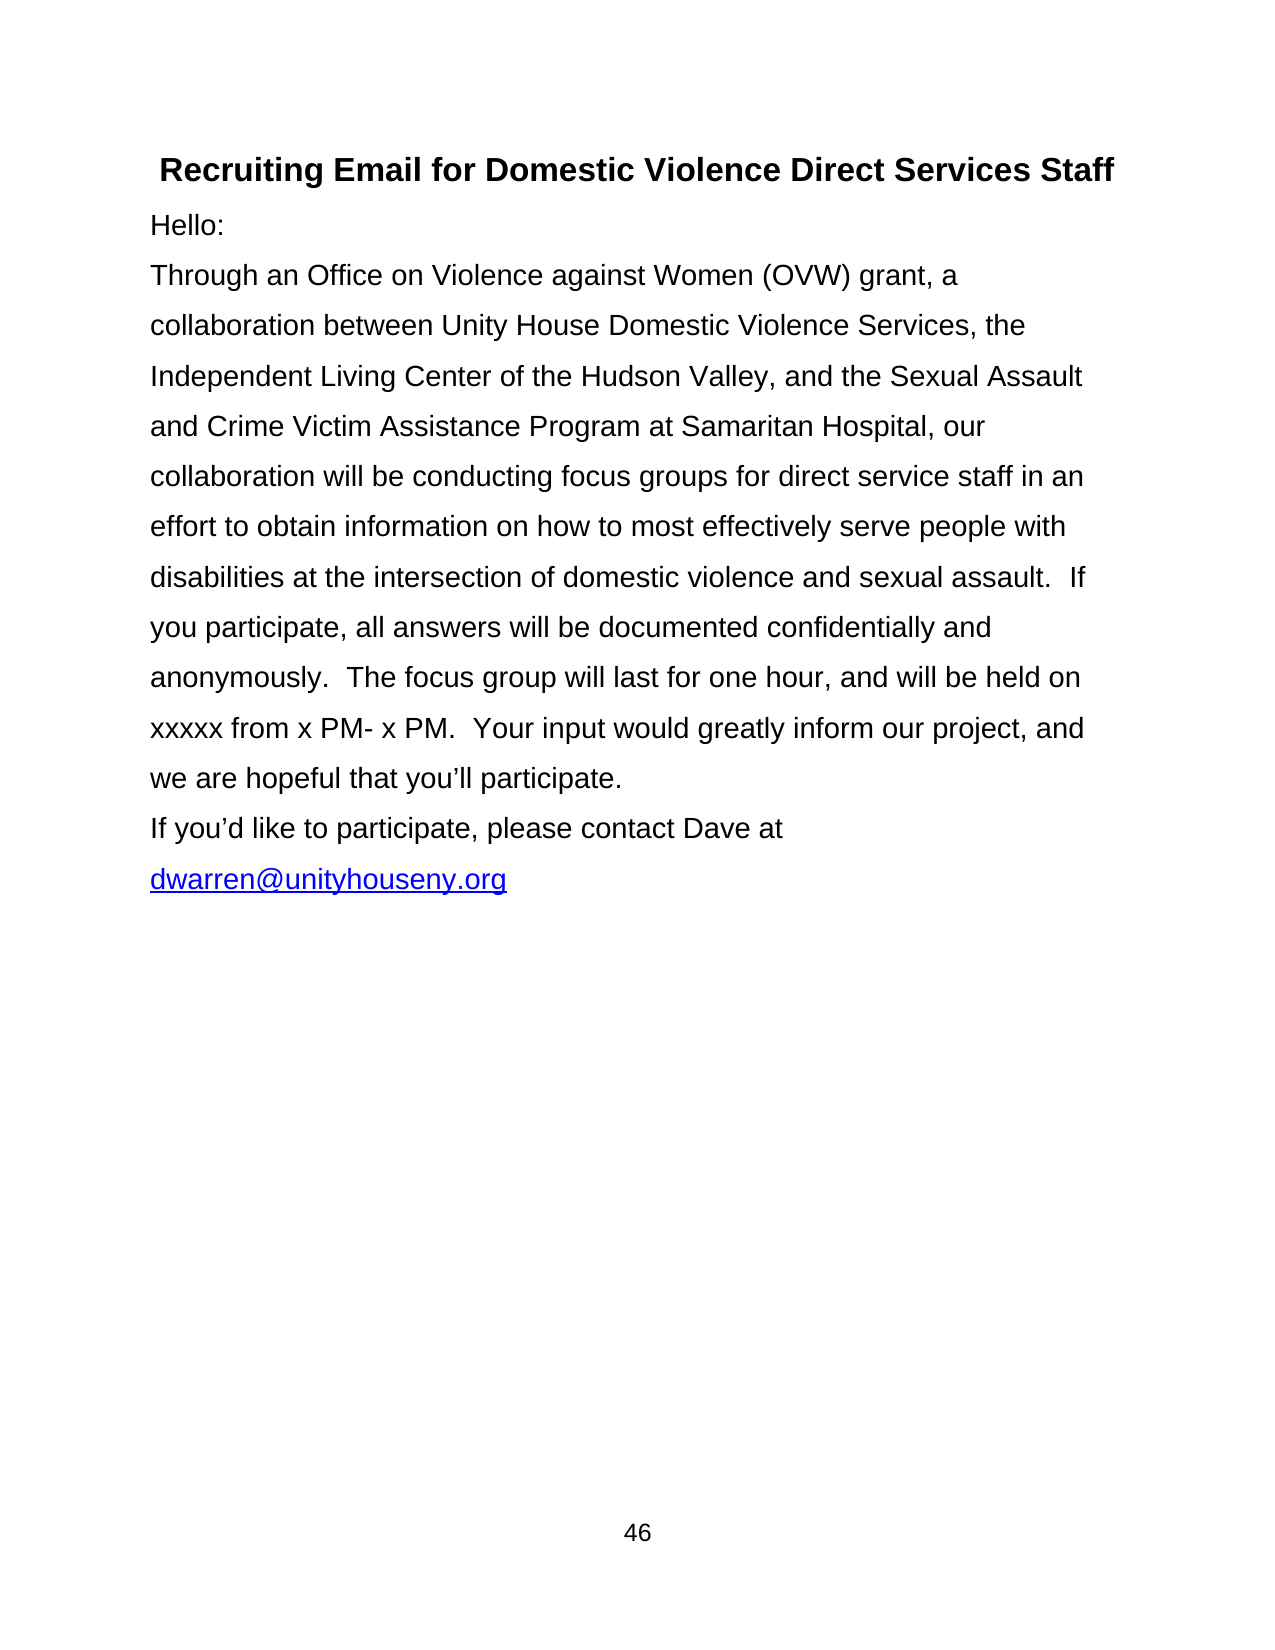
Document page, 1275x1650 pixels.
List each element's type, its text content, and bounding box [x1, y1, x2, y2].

text dwarren@unityhouseny.org [150, 862, 1125, 895]
text Hello: [150, 208, 1125, 241]
text Recruiting Email for Domestic Violence Direct Services Staff [150, 150, 1125, 188]
text Through an Office on Violence against Women (OVW) grant, a collaboration between Unity House Domestic Violence Services, the Independent Living Center of the Hudson Valley, and the Sexual Assault and Crime Victim Assistance Program at Samaritan Hospital, our collaboration will be conducting focus groups for direct service staff in an effort to obtain information on how to most effectively serve people with disabilities at the intersection of domestic violence and sexual assault. If you participate, all answers will be documented confidentially and anonymously. The focus group will last for one hour, and will be held on xxxxx from x PM- x PM. Your input would greatly inform our project, and we are hopeful that you’ll participate. [150, 258, 1125, 794]
text If you’d like to participate, please contact Dave at [150, 811, 1125, 845]
